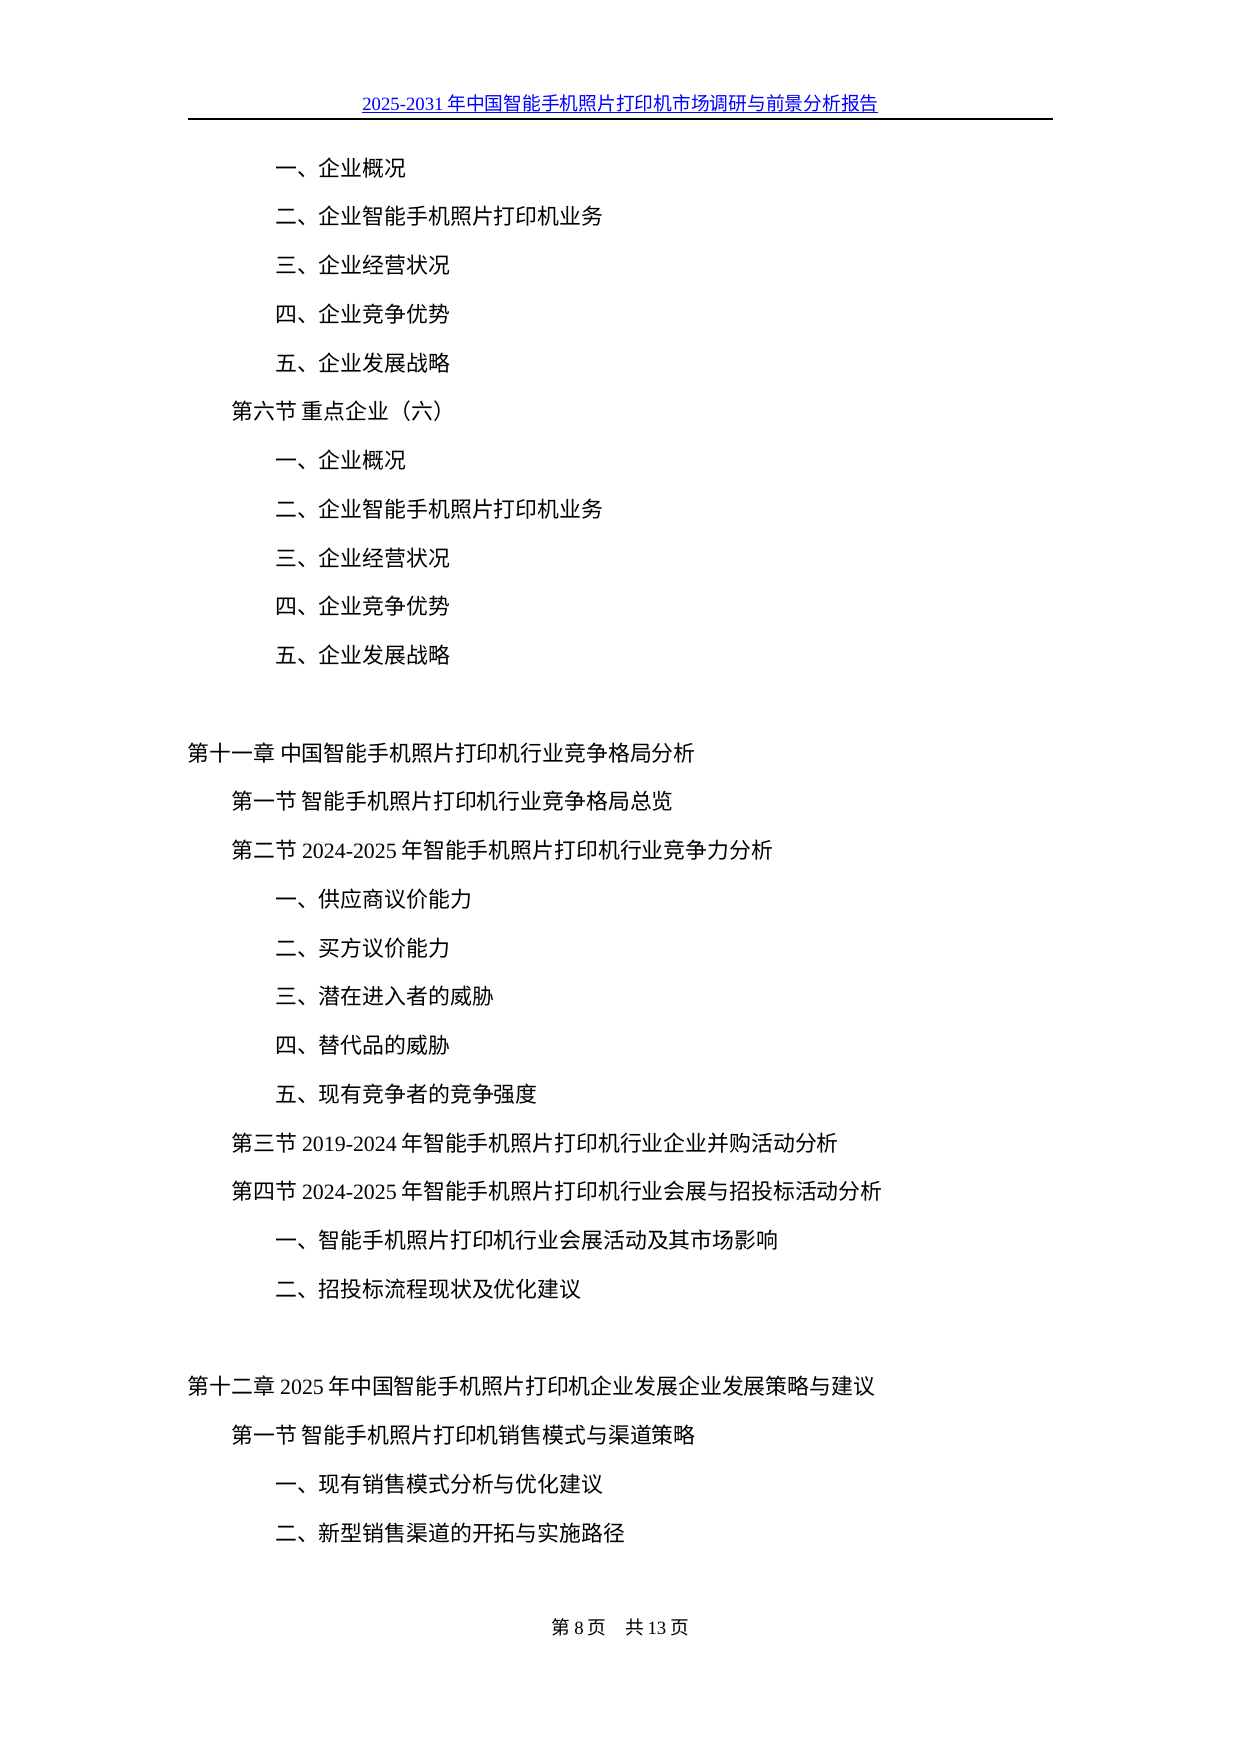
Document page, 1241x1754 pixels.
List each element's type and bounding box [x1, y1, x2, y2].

text [187, 150, 1053, 1548]
